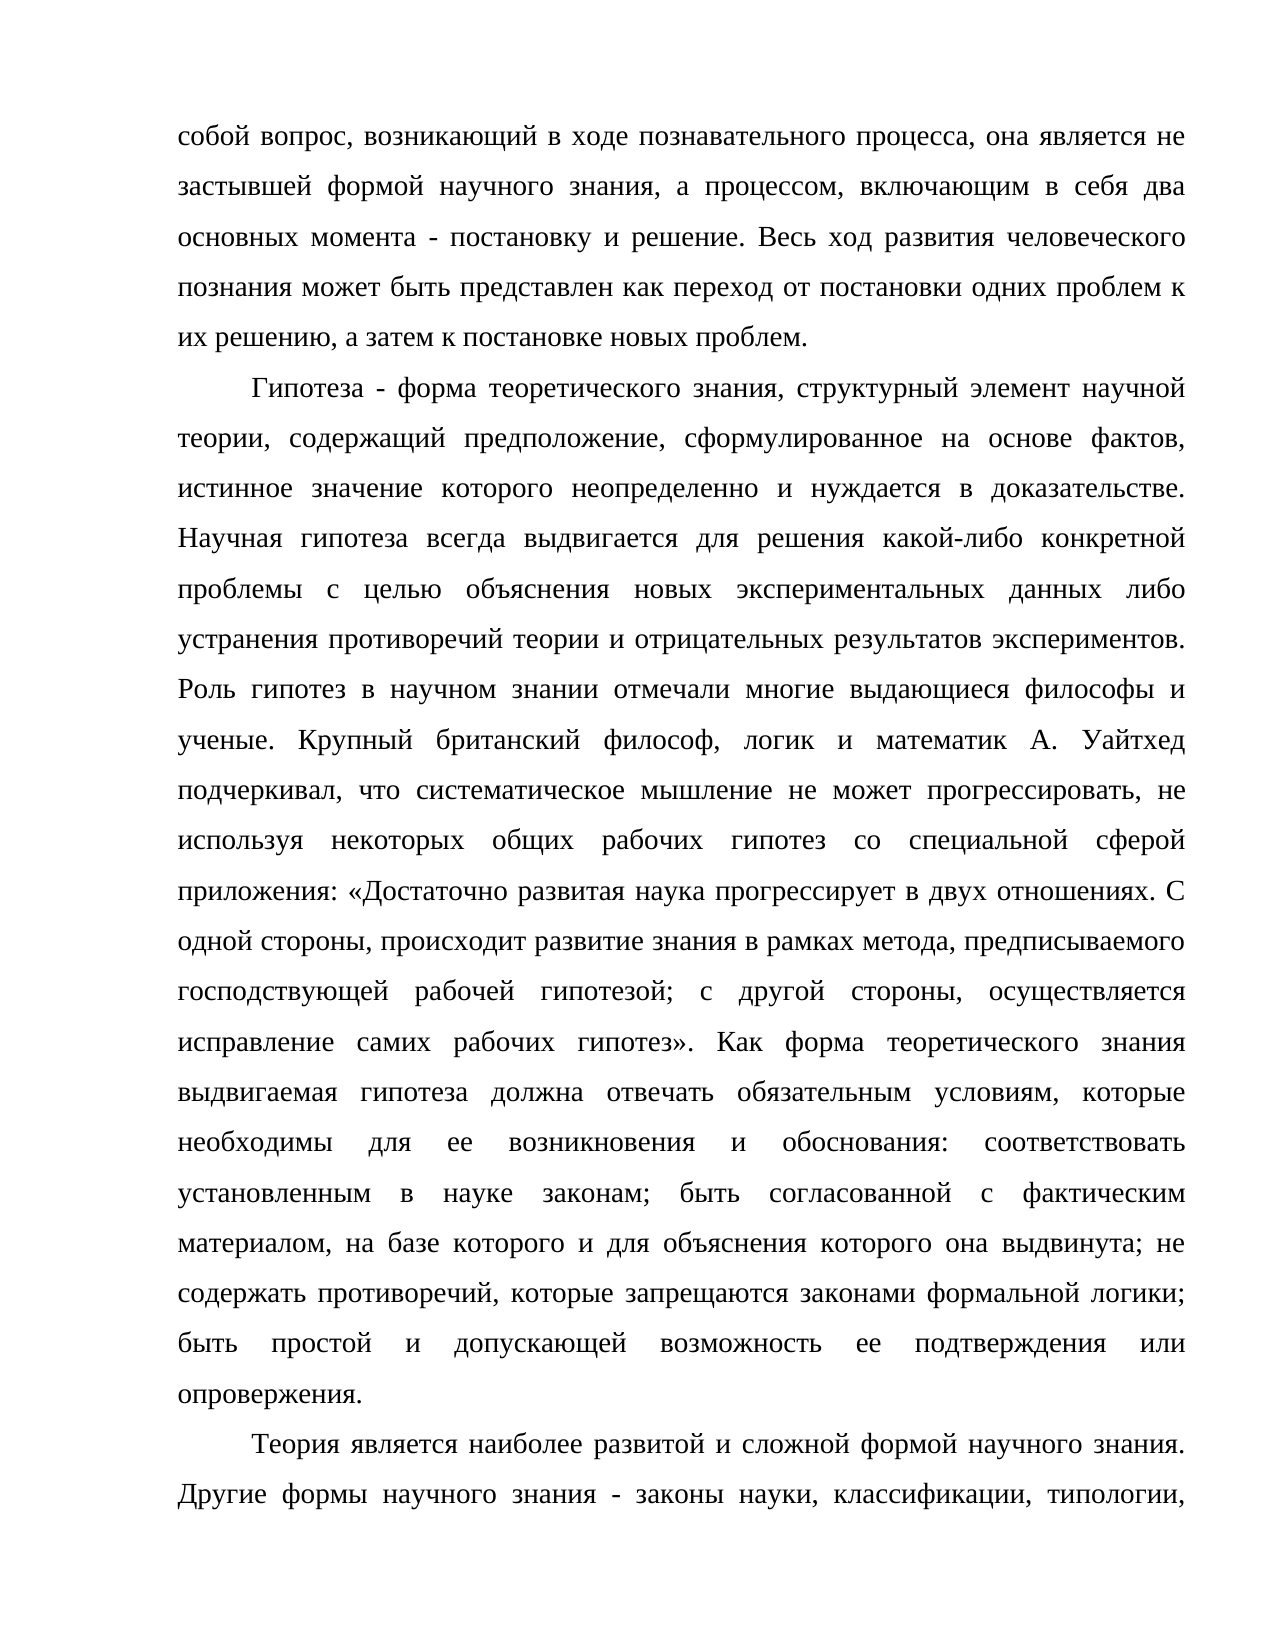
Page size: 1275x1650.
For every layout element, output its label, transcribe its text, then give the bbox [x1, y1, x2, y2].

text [177, 118, 1186, 353]
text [177, 1426, 1186, 1510]
text Гипотеза - форма теоретического знания, структурный элемент научной теории, содержащий предположение, сформулированное на основе фактов, истинное значение которого неопределенно и нуждается в доказательстве. Научная гипотеза всегда выдвигается для решения какой-либо конкретной проблемы с целью объяснения новых экспериментальных данных либо устранения противоречий теории и отрицательных результатов экспериментов. Роль гипотез в научном знании отмечали многие выдающиеся философы и ученые. Крупный британский философ, логик и математик А. Уайтхед подчеркивал, что систематическое мышление не может прогрессировать, не используя некоторых общих рабочих гипотез со специальной сферой приложения: «Достаточно развитая наука прогрессирует в двух отношениях. С одной стороны, происходит развитие знания в рамках метода, предписываемого господствующей рабочей гипотезой; с другой стороны, осуществляется исправление самих рабочих гипотез». Как форма теоретического знания выдвигаемая гипотеза должна отвечать обязательным условиям, которые необходимы для ее возникновения и обоснования: соответствовать установленным в науке законам; быть согласованной с фактическим материалом, на базе которого и для объяснения которого она выдвинута; не содержать противоречий, которые запрещаются законами формальной логики; быть простой и допускающей возможность ее подтверждения или опровержения. [177, 370, 1186, 1409]
